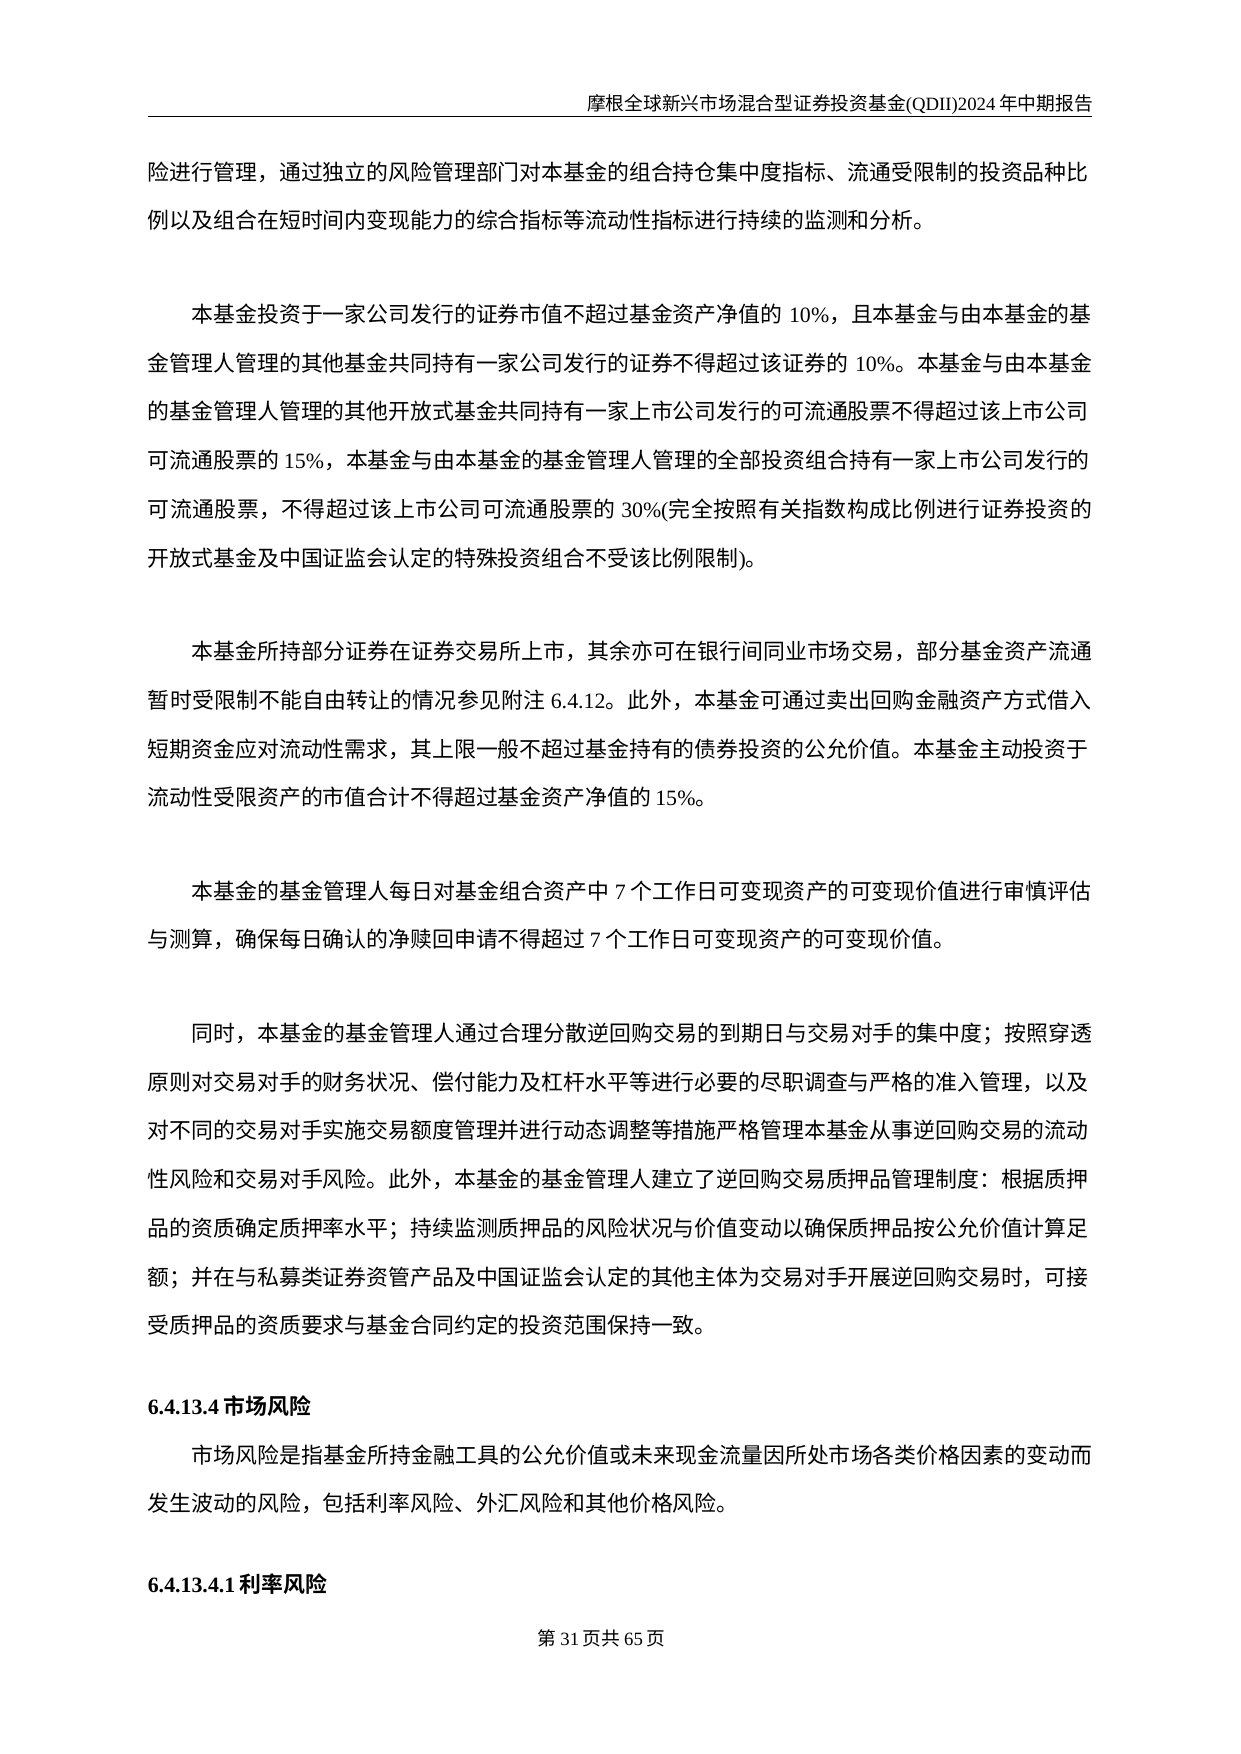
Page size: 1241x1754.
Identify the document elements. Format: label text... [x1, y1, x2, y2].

text 本基金所持部分证券在证券交易所上市，其余亦可在银行间同业市场交易，部分基金资产流通暂时受限制不能自由转让的情况参见附注6.4.12。此外，本基金可通过卖出回购金融资产方式借入短期资金应对流动性需求，其上限一般不超过基金持有的债券投资的公允价值。本基金主动投资于流动性受限资产的市值合计不得超过基金资产净值的15%。 [148, 634, 1092, 812]
text 本基金的基金管理人每日对基金组合资产中7个工作日可变现资产的可变现价值进行审慎评估与测算，确保每日确认的净赎回申请不得超过7个工作日可变现资产的可变现价值。 [148, 873, 1092, 954]
text 6.4.13.4.1利率风险 [148, 1567, 1092, 1599]
text 市场风险是指基金所持金融工具的公允价值或未来现金流量因所处市场各类价格因素的变动而发生波动的风险，包括利率风险、外汇风险和其他价格风险。 [148, 1437, 1092, 1518]
text 本基金投资于一家公司发行的证券市值不超过基金资产净值的10%，且本基金与由本基金的基金管理人管理的其他基金共同持有一家公司发行的证券不得超过该证券的10%。本基金与由本基金的基金管理人管理的其他开放式基金共同持有一家上市公司发行的可流通股票不得超过该上市公司可流通股票的15%，本基金与由本基金的基金管理人管理的全部投资组合持有一家上市公司发行的可流通股票，不得超过该上市公司可流通股票的30%(完全按照有关指数构成比例进行证券投资的开放式基金及中国证监会认定的特殊投资组合不受该比例限制)。 [148, 296, 1092, 573]
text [148, 154, 1092, 236]
text 6.4.13.4市场风险 [148, 1389, 1092, 1421]
text 同时，本基金的基金管理人通过合理分散逆回购交易的到期日与交易对手的集中度；按照穿透原则对交易对手的财务状况、偿付能力及杠杆水平等进行必要的尽职调查与严格的准入管理，以及对不同的交易对手实施交易额度管理并进行动态调整等措施严格管理本基金从事逆回购交易的流动性风险和交易对手风险。此外，本基金的基金管理人建立了逆回购交易质押品管理制度：根据质押品的资质确定质押率水平；持续监测质押品的风险状况与价值变动以确保质押品按公允价值计算足额；并在与私募类证券资管产品及中国证监会认定的其他主体为交易对手开展逆回购交易时，可接受质押品的资质要求与基金合同约定的投资范围保持一致。 [148, 1016, 1092, 1341]
